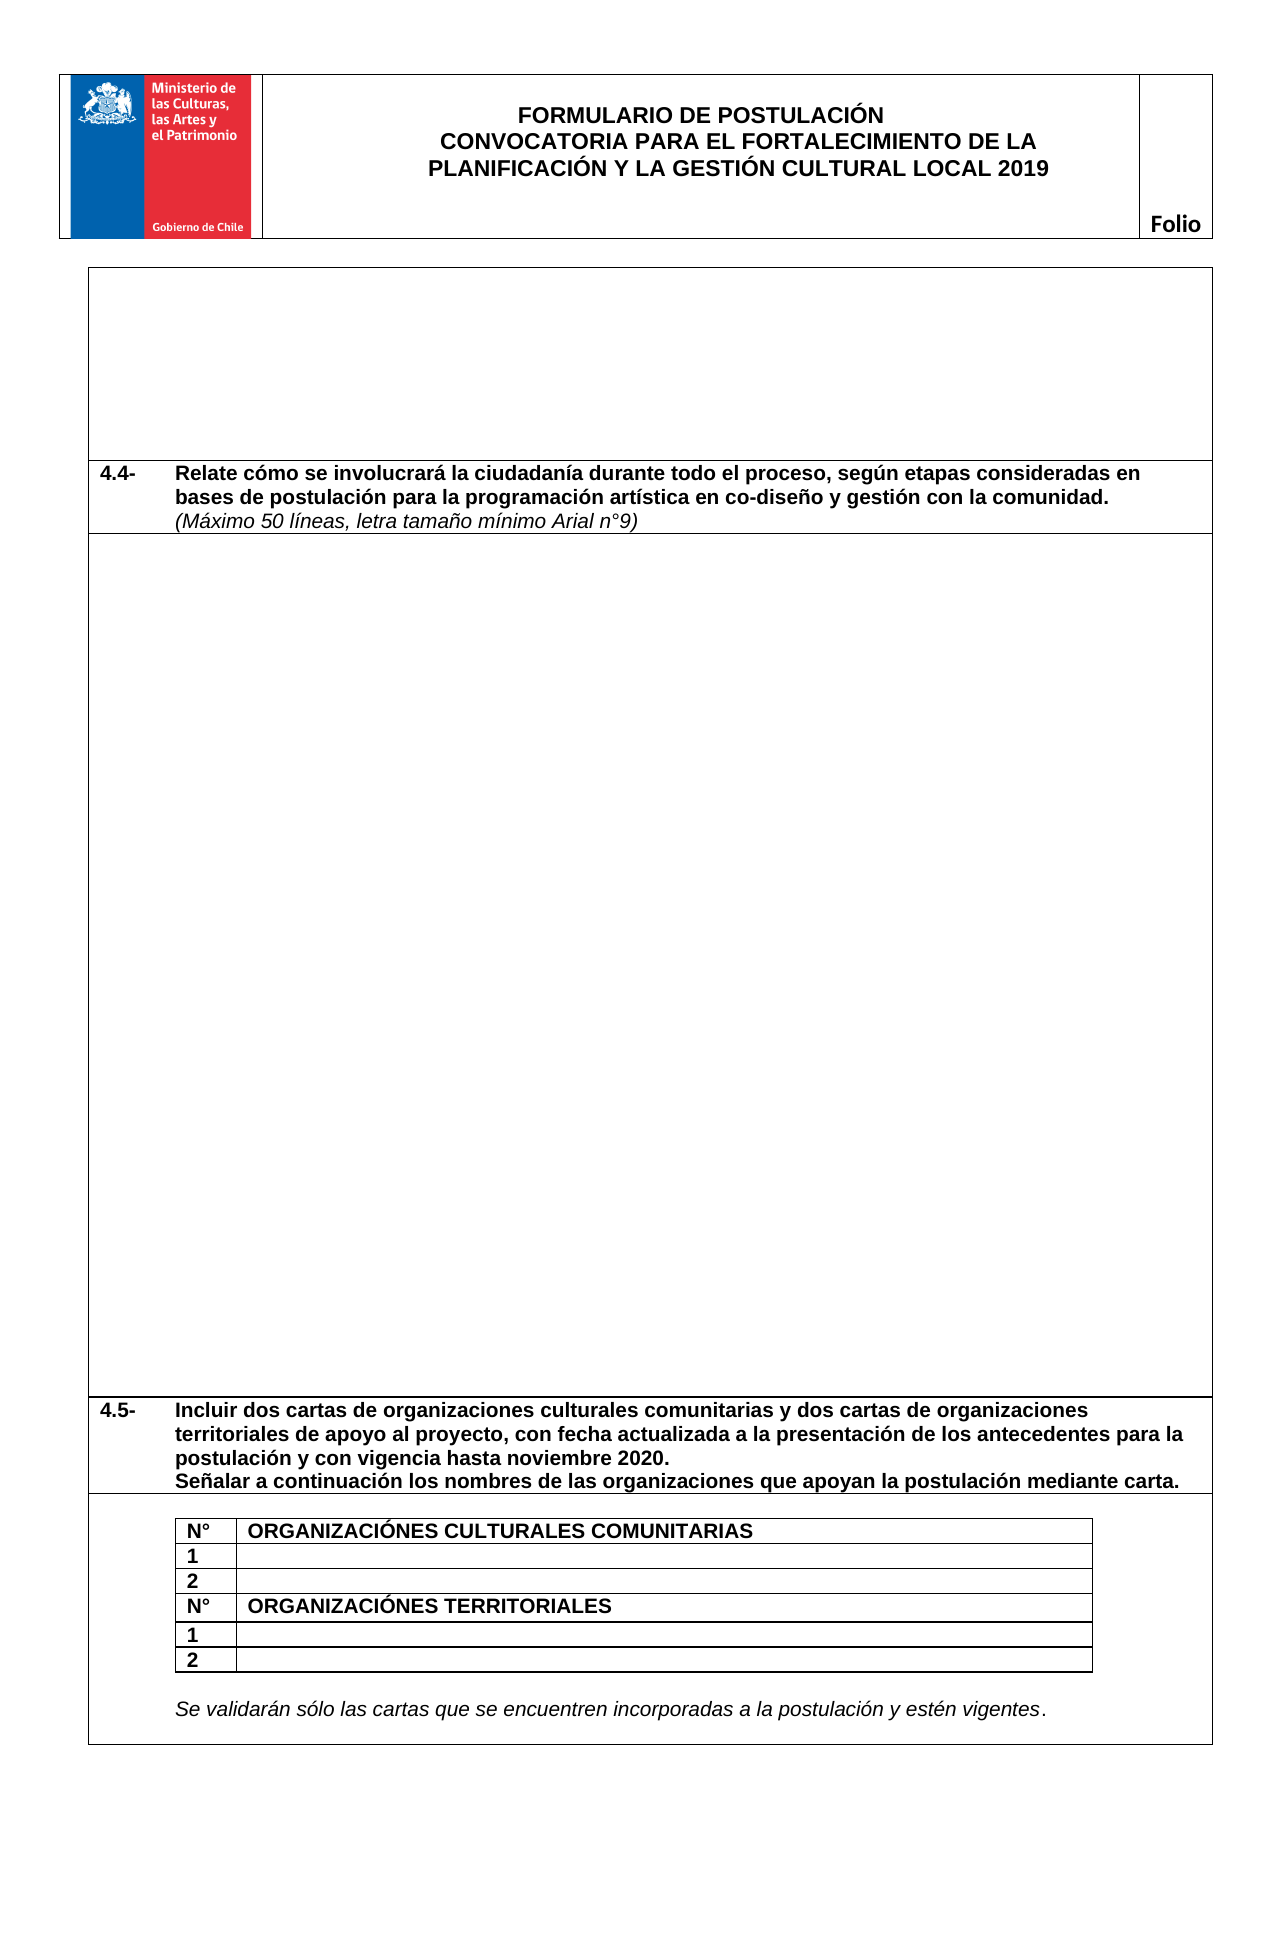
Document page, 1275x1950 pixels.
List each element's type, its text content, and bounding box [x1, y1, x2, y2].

picture [70, 75, 252, 239]
table_cell [89, 268, 1212, 460]
table_cell [89, 534, 1212, 1396]
table_cell Se validarán sólo las cartas que se encuentren incorporadas a la postulación y estén vigentes. [89, 1494, 1212, 1744]
table_cell Incluir dos cartas de organizaciones culturales comunitarias y dos cartas de organizaciones territoriales de apoyo al proyecto, con fecha actualizada a la presentación de los antecedentes para la postulación y con vigencia hasta noviembre 2020. Señalar a continuación los nombres de las organizaciones que apoyan la postulación mediante carta. [89, 1398, 1212, 1493]
table_cell Relate cómo se involucrará la ciudadanía durante todo el proceso, según etapas consideradas en bases de postulación para la programación artística en co-diseño y gestión con la comunidad. (Máximo 50 líneas, letra tamaño mínimo Arial n°9) [89, 461, 1212, 533]
